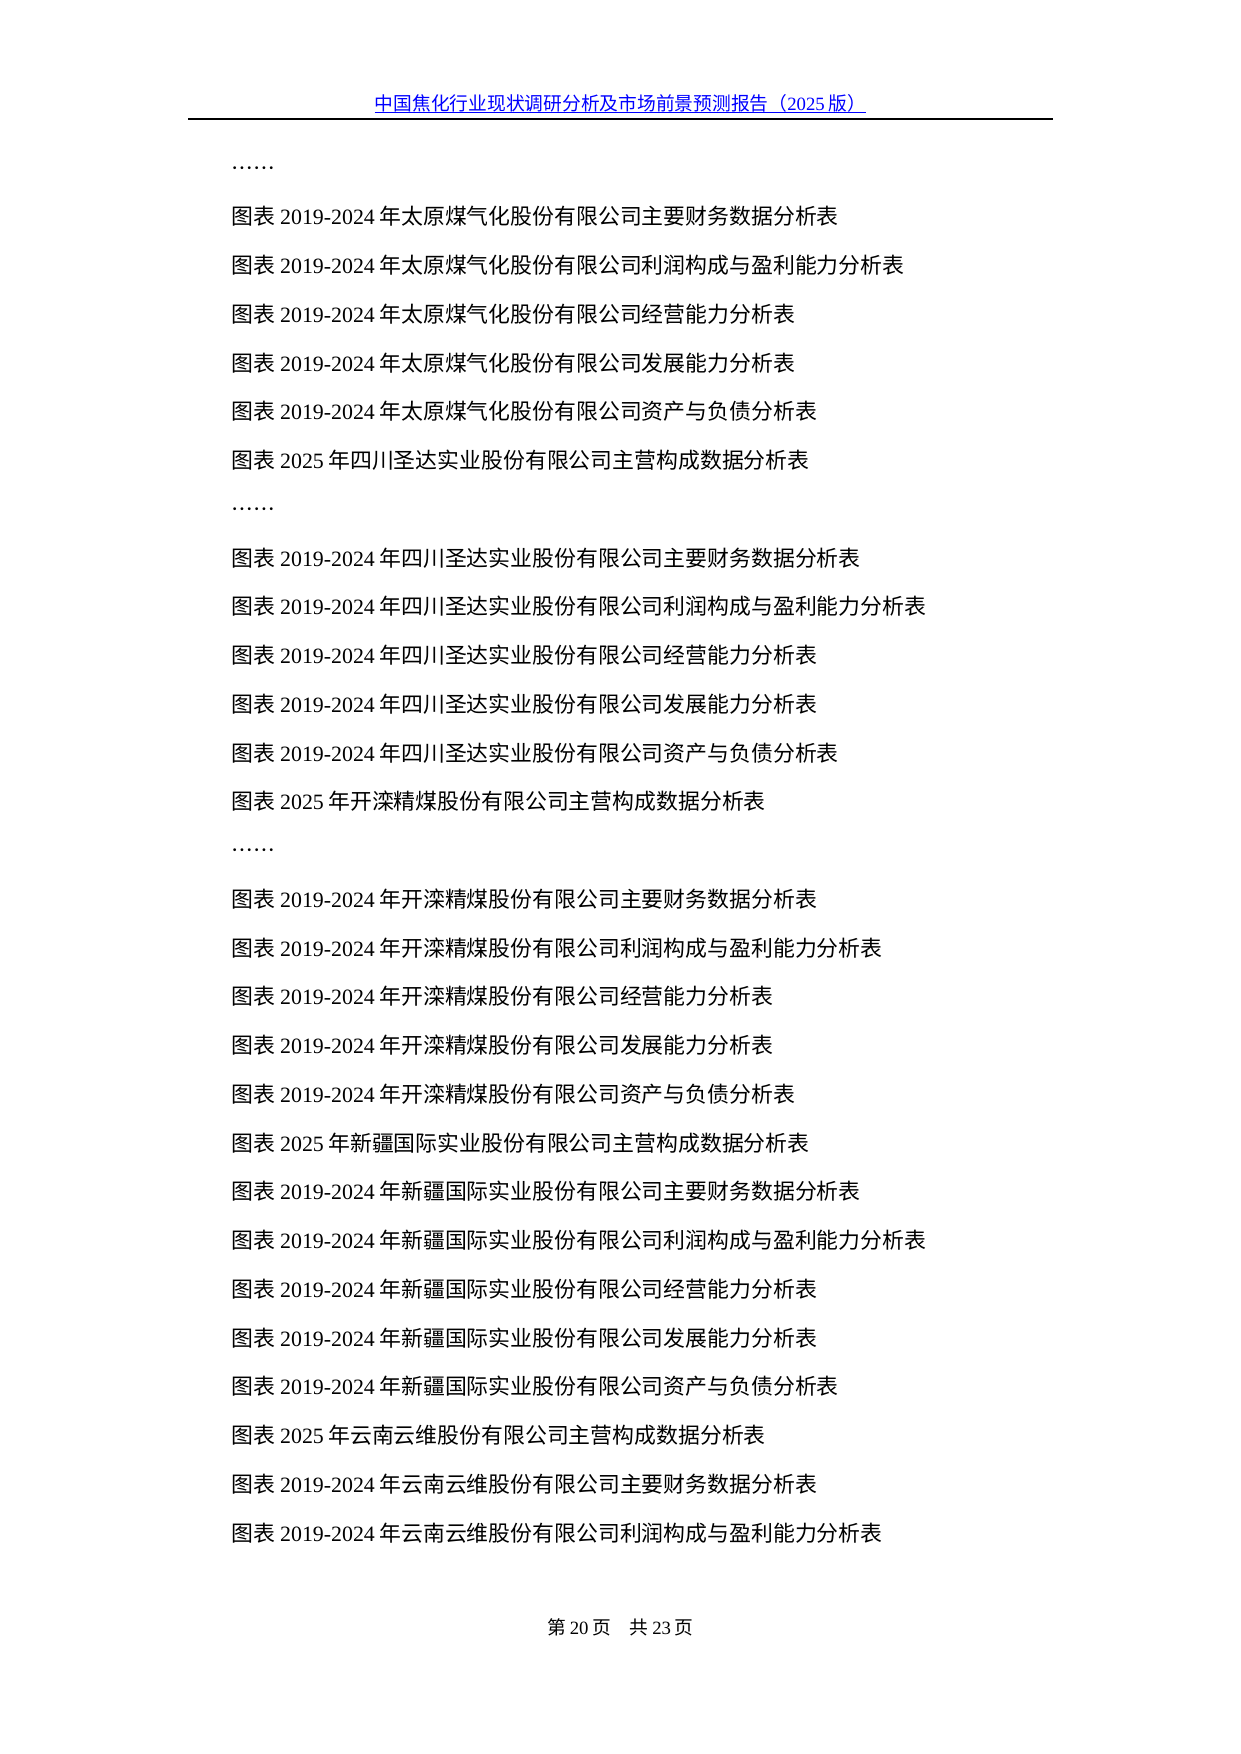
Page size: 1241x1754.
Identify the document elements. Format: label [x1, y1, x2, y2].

text [187, 150, 1053, 1548]
